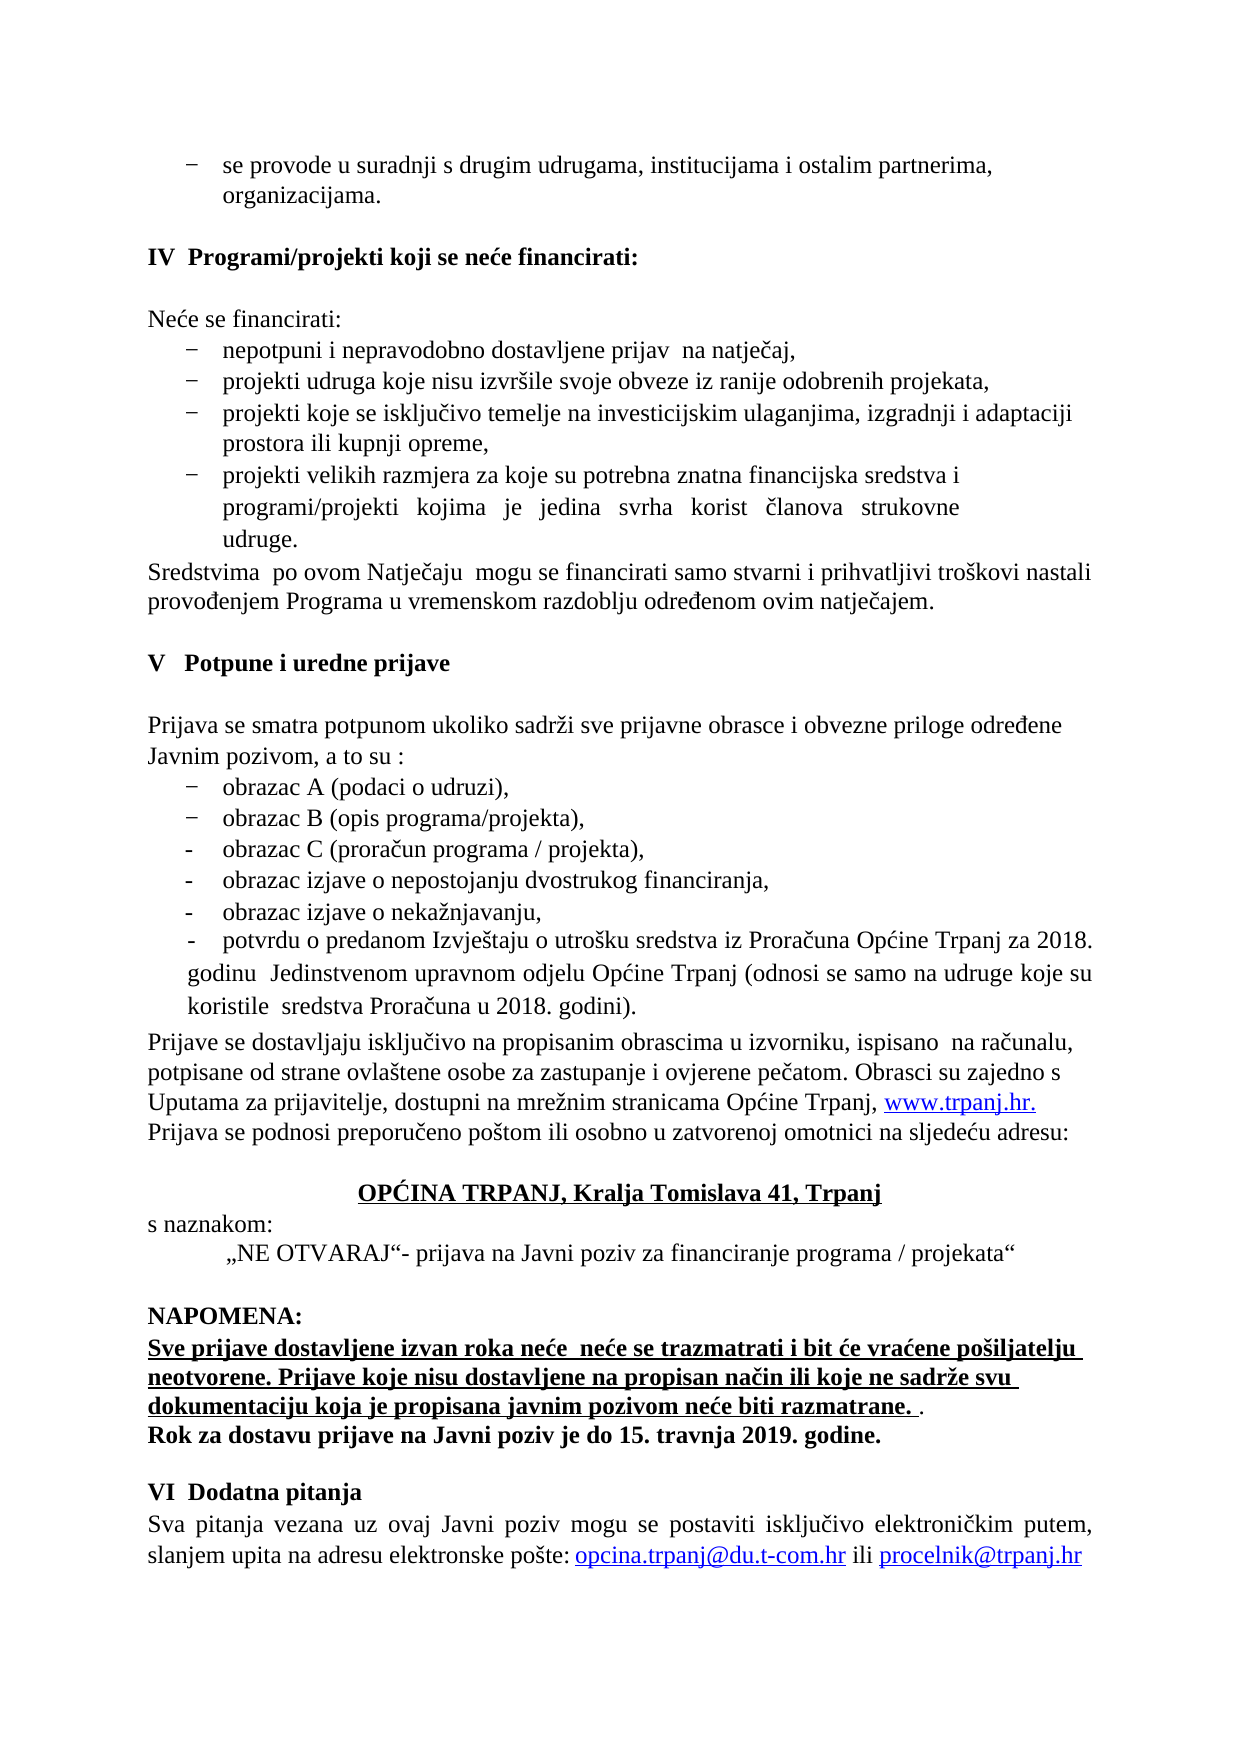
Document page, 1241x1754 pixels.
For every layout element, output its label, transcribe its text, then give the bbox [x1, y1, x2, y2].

list nepotpuni i nepravodobno dostavljene prijav na natječaj, [184, 335, 1094, 364]
text Sva pitanja vezana uz ovaj Javni poziv mogu se postaviti isključivo elektroničkim putem, slanjem upita na adresu elektronske pošte: opcina.trpanj@du.t-com.hr ili procelnik@trpanj.hr [147, 1509, 1094, 1568]
text Prijava se podnosi preporučeno poštom ili osobno u zatvorenoj omotnici na sljedeću adresu: [147, 1117, 1094, 1146]
text NAPOMENA: [147, 1301, 1092, 1330]
text Sredstvima po ovom Natječaju mogu se financirati samo stvarni i prihvatljivi troškovi nastali provođenjem Programa u vremenskom razdoblju određenom ovim natječajem. [147, 557, 1094, 615]
list potvrdu o predanom Izvještaju o utrošku sredstva iz Proračuna Općine Trpanj za 2018. godinu Jedinstvenom upravnom odjelu Općine Trpanj (odnosi se samo na udruge koje su koristile sredstva Proračuna u 2018. godini). [187, 925, 1094, 1020]
text s naznakom: [147, 1209, 1094, 1238]
list obrazac B (opis programa/projekta), [184, 803, 1094, 832]
text Rok za dostavu prijave na Javni poziv je do 15. travnja 2019. godine. [147, 1420, 1094, 1448]
text OPĆINA TRPANJ, Kralja Tomislava 41, Trpanj [147, 1178, 1092, 1207]
list obrazac C (proračun programa / projekta), [184, 834, 1094, 863]
list projekti udruga koje nisu izvršile svoje obveze iz ranije odobrenih projekata, [184, 366, 1094, 394]
list se provode u suradnji s drugim udrugama, institucijama i ostalim partnerima, organizacijama. [184, 150, 994, 209]
list obrazac izjave o nepostojanju dvostrukog financiranja, [184, 865, 1094, 894]
text Neće se financirati: [147, 304, 1094, 333]
list obrazac A (podaci o udruzi), [184, 772, 1094, 801]
list projekti koje se isključivo temelje na investicijskim ulaganjima, izgradnji i adaptaciji prostora ili kupnji opreme, [184, 398, 1073, 456]
text Prijava se smatra potpunom ukoliko sadrži sve prijavne obrasce i obvezne priloge određene [147, 710, 1094, 739]
text V Potpune i uredne prijave [147, 648, 1094, 677]
list projekti velikih razmjera za koje su potrebna znatna financijska sredstva i programi/projekti kojima je jedina svrha korist članova strukovne udruge. [184, 460, 960, 553]
text Javnim pozivom, a to su : [147, 741, 1094, 770]
text Prijave se dostavljaju isključivo na propisanim obrascima u izvorniku, ispisano na računalu, potpisane od strane ovlaštene osobe za zastupanje i ovjerene pečatom. Obrasci su zajedno s Uputama za prijavitelje, dostupni na mrežnim stranicama Općine Trpanj, www.trpanj.hr. [147, 1027, 1094, 1116]
text „NE OTVARAJ“- prijava na Javni poziv za financiranje programa / projekata“ [147, 1238, 1094, 1267]
text Sve prijave dostavljene izvan roka neće neće se trazmatrati i bit će vraćene pošiljatelju neotvorene. Prijave koje nisu dostavljene na propisan način ili koje ne sadrže svu dokumentaciju koja je propisana javnim pozivom neće biti razmatrane. . [147, 1333, 1094, 1420]
list obrazac izjave o nekažnjavanju, [184, 897, 1094, 925]
text IV Programi/projekti koji se neće financirati: [147, 242, 1094, 271]
text VI Dodatna pitanja [147, 1477, 1094, 1506]
